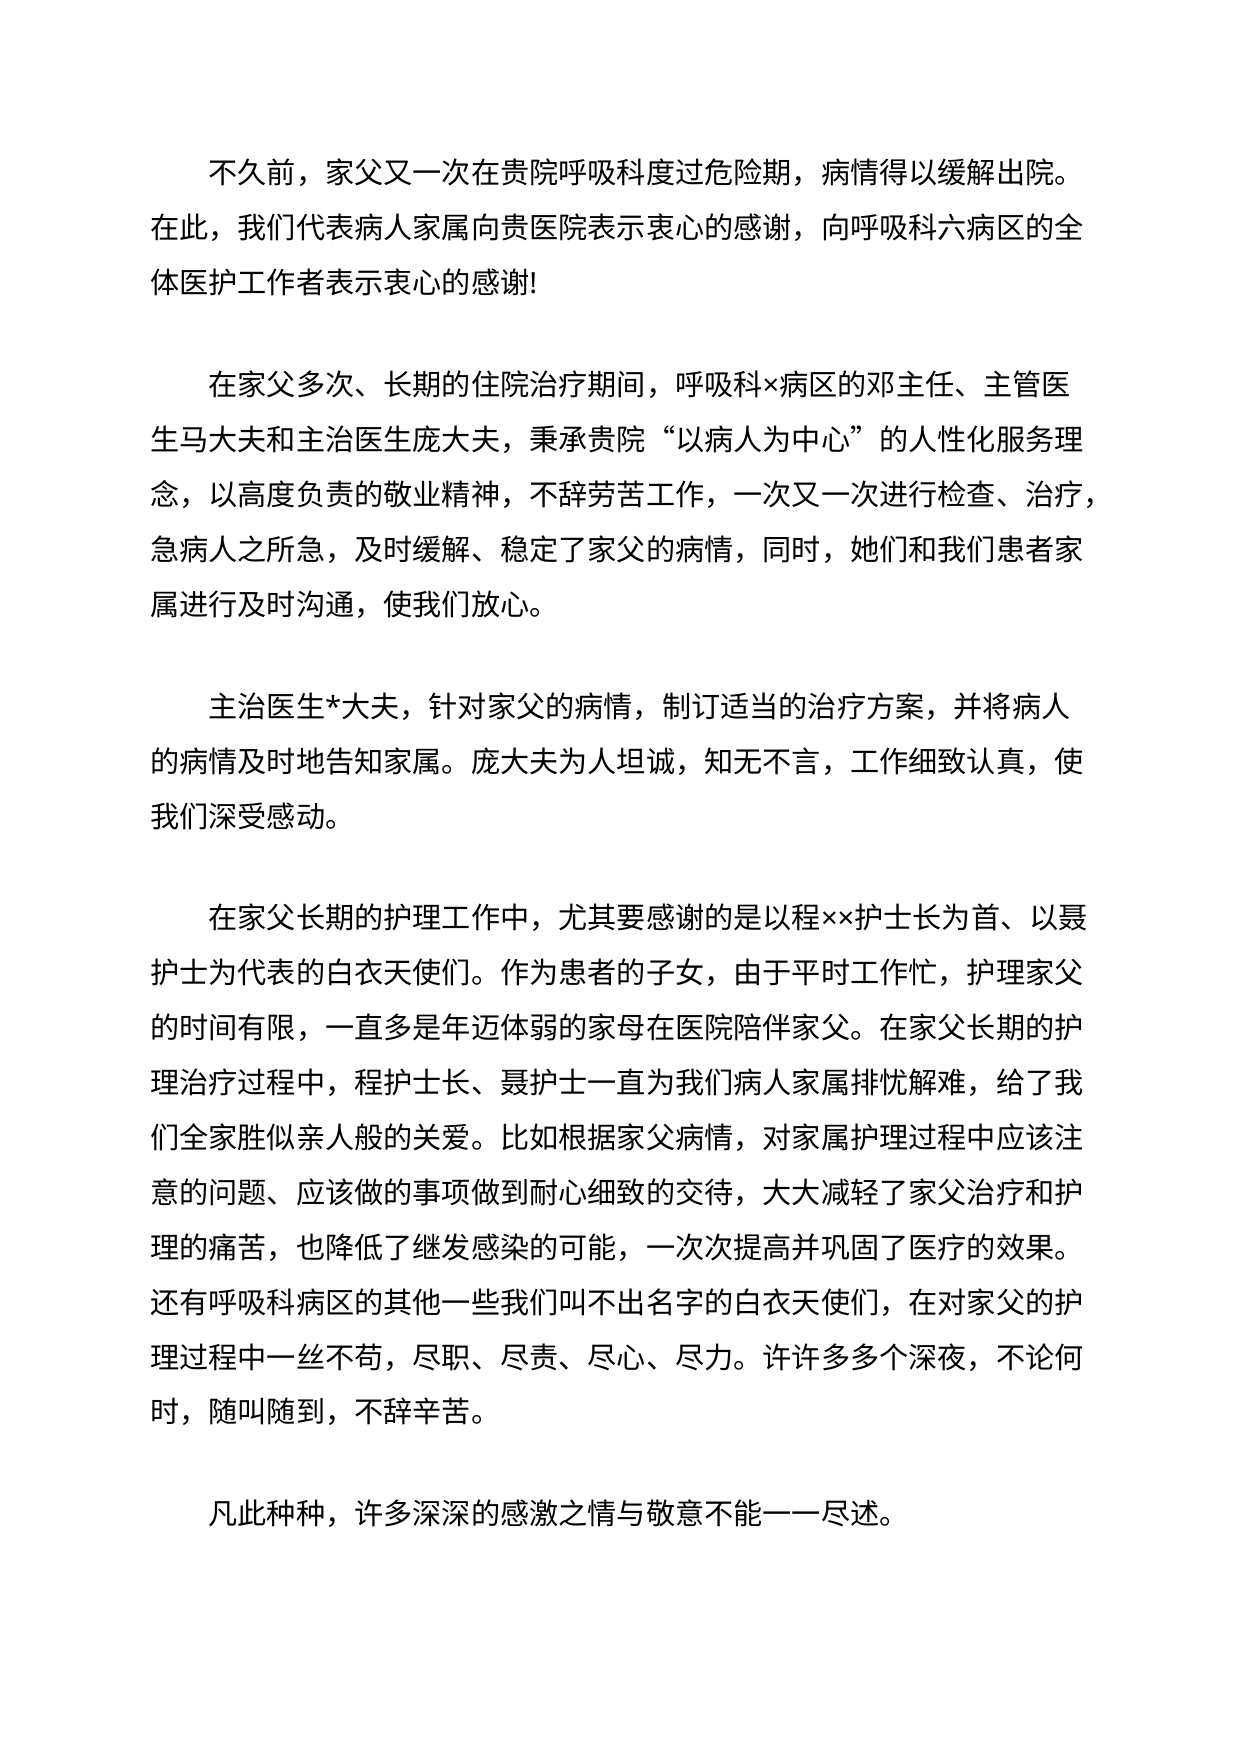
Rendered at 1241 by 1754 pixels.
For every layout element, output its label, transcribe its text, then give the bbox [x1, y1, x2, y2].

text 在家父多次、长期的住院治疗期间，呼吸科×病区的邓主任、主管医生马大夫和主治医生庞大夫，秉承贵院“以病人为中心”的人性化服务理念，以高度负责的敬业精神，不辞劳苦工作，一次又一次进行检查、治疗，急病人之所急，及时缓解、稳定了家父的病情，同时，她们和我们患者家属进行及时沟通，使我们放心。 [150, 362, 1090, 624]
text 在家父长期的护理工作中，尤其要感谢的是以程××护士长为首、以聂护士为代表的白衣天使们。作为患者的子女，由于平时工作忙，护理家父的时间有限，一直多是年迈体弱的家母在医院陪伴家父。在家父长期的护理治疗过程中，程护士长、聂护士一直为我们病人家属排忧解难，给了我们全家胜似亲人般的关爱。比如根据家父病情，对家属护理过程中应该注意的问题、应该做的事项做到耐心细致的交待，大大减轻了家父治疗和护理的痛苦，也降低了继发感染的可能，一次次提高并巩固了医疗的效果。还有呼吸科病区的其他一些我们叫不出名字的白衣天使们，在对家父的护理过程中一丝不苟，尽职、尽责、尽心、尽力。许许多多个深夜，不论何时，随叫随到，不辞辛苦。 [150, 895, 1090, 1431]
text 不久前，家父又一次在贵院呼吸科度过危险期，病情得以缓解出院。在此，我们代表病人家属向贵医院表示衷心的感谢，向呼吸科六病区的全体医护工作者表示衷心的感谢! [150, 150, 1090, 302]
text 凡此种种，许多深深的感激之情与敬意不能一一尽述。 [150, 1491, 1090, 1533]
text 主治医生*大夫，针对家父的病情，制订适当的治疗方案，并将病人的病情及时地告知家属。庞大夫为人坦诚，知无不言，工作细致认真，使我们深受感动。 [150, 683, 1090, 835]
